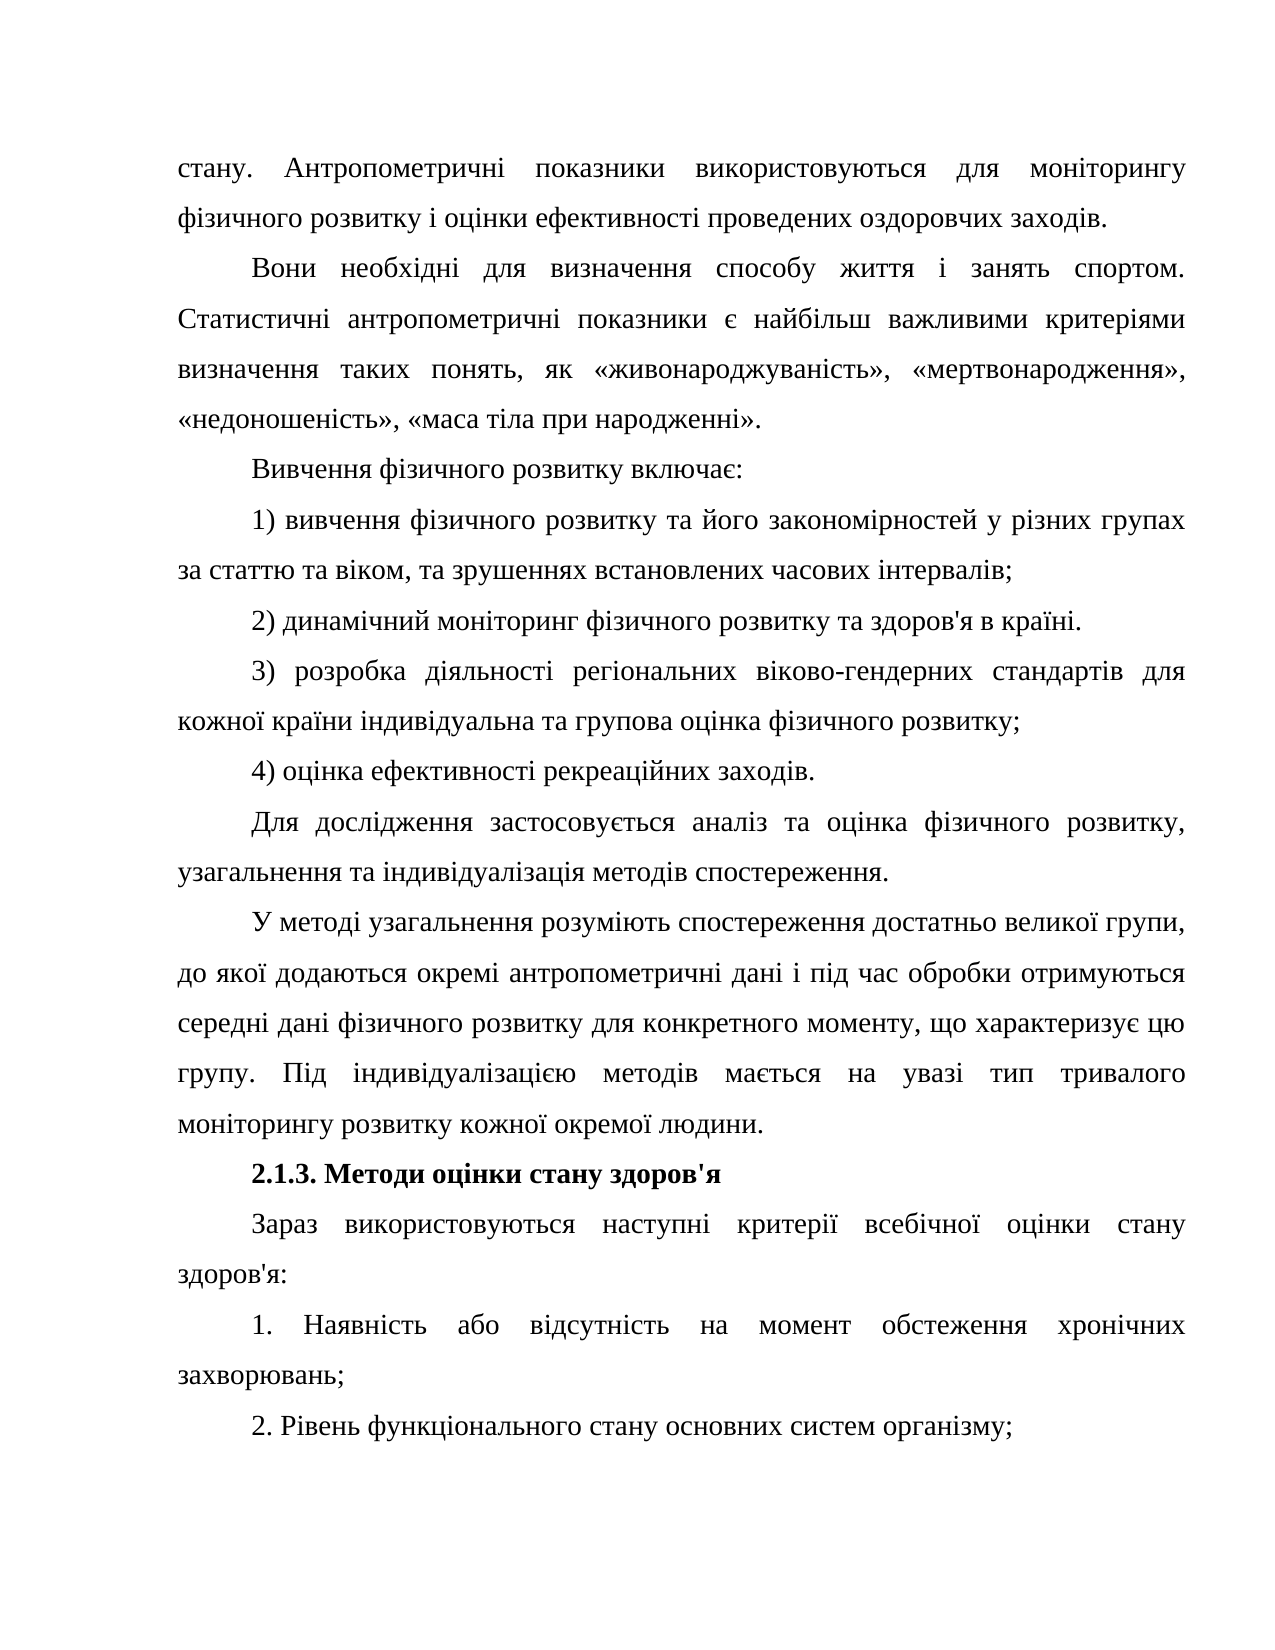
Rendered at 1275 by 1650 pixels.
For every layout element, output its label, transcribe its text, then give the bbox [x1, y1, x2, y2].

text 4) оцінка ефективності рекреаційних заходів. [177, 753, 1186, 787]
text 3) розробка діяльності регіональних віково-гендерних стандартів для кожної країни індивідуальна та групова оцінка фізичного розвитку; [177, 653, 1186, 737]
text 2. Рівень функціонального стану основних систем організму; [177, 1408, 1186, 1441]
text Вивчення фізичного розвитку включає: [177, 452, 1186, 485]
text Зараз використовуються наступні критерії всебічної оцінки стану здоров'я: [177, 1206, 1186, 1290]
text 1. Наявність або відсутність на момент обстеження хронічних захворювань; [177, 1307, 1186, 1391]
text Для дослідження застосовується аналіз та оцінка фізичного розвитку, узагальнення та індивідуалізація методів спостереження. [177, 804, 1186, 888]
text 2.1.3. Методи оцінки стану здоров'я [177, 1156, 1186, 1189]
text У методі узагальнення розуміють спостереження достатньо великої групи, до якої додаються окремі антропометричні дані і під час обробки отримуються середні дані фізичного розвитку для конкретного моменту, що характеризує цю групу. Під індивідуалізацією методів мається на увазі тип тривалого моніторингу розвитку кожної окремої людини. [177, 904, 1186, 1139]
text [177, 150, 1186, 234]
text 2) динамічний моніторинг фізичного розвитку та здоров'я в країні. [177, 603, 1186, 636]
text 1) вивчення фізичного розвитку та його закономірностей у різних групах за статтю та віком, та зрушеннях встановлених часових інтервалів; [177, 502, 1186, 586]
text Вони необхідні для визначення способу життя і занять спортом. Статистичні антропометричні показники є найбільш важливими критеріями визначення таких понять, як «живонароджуваність», «мертвонародження», «недоношеність», «маса тіла при народженні». [177, 250, 1186, 435]
